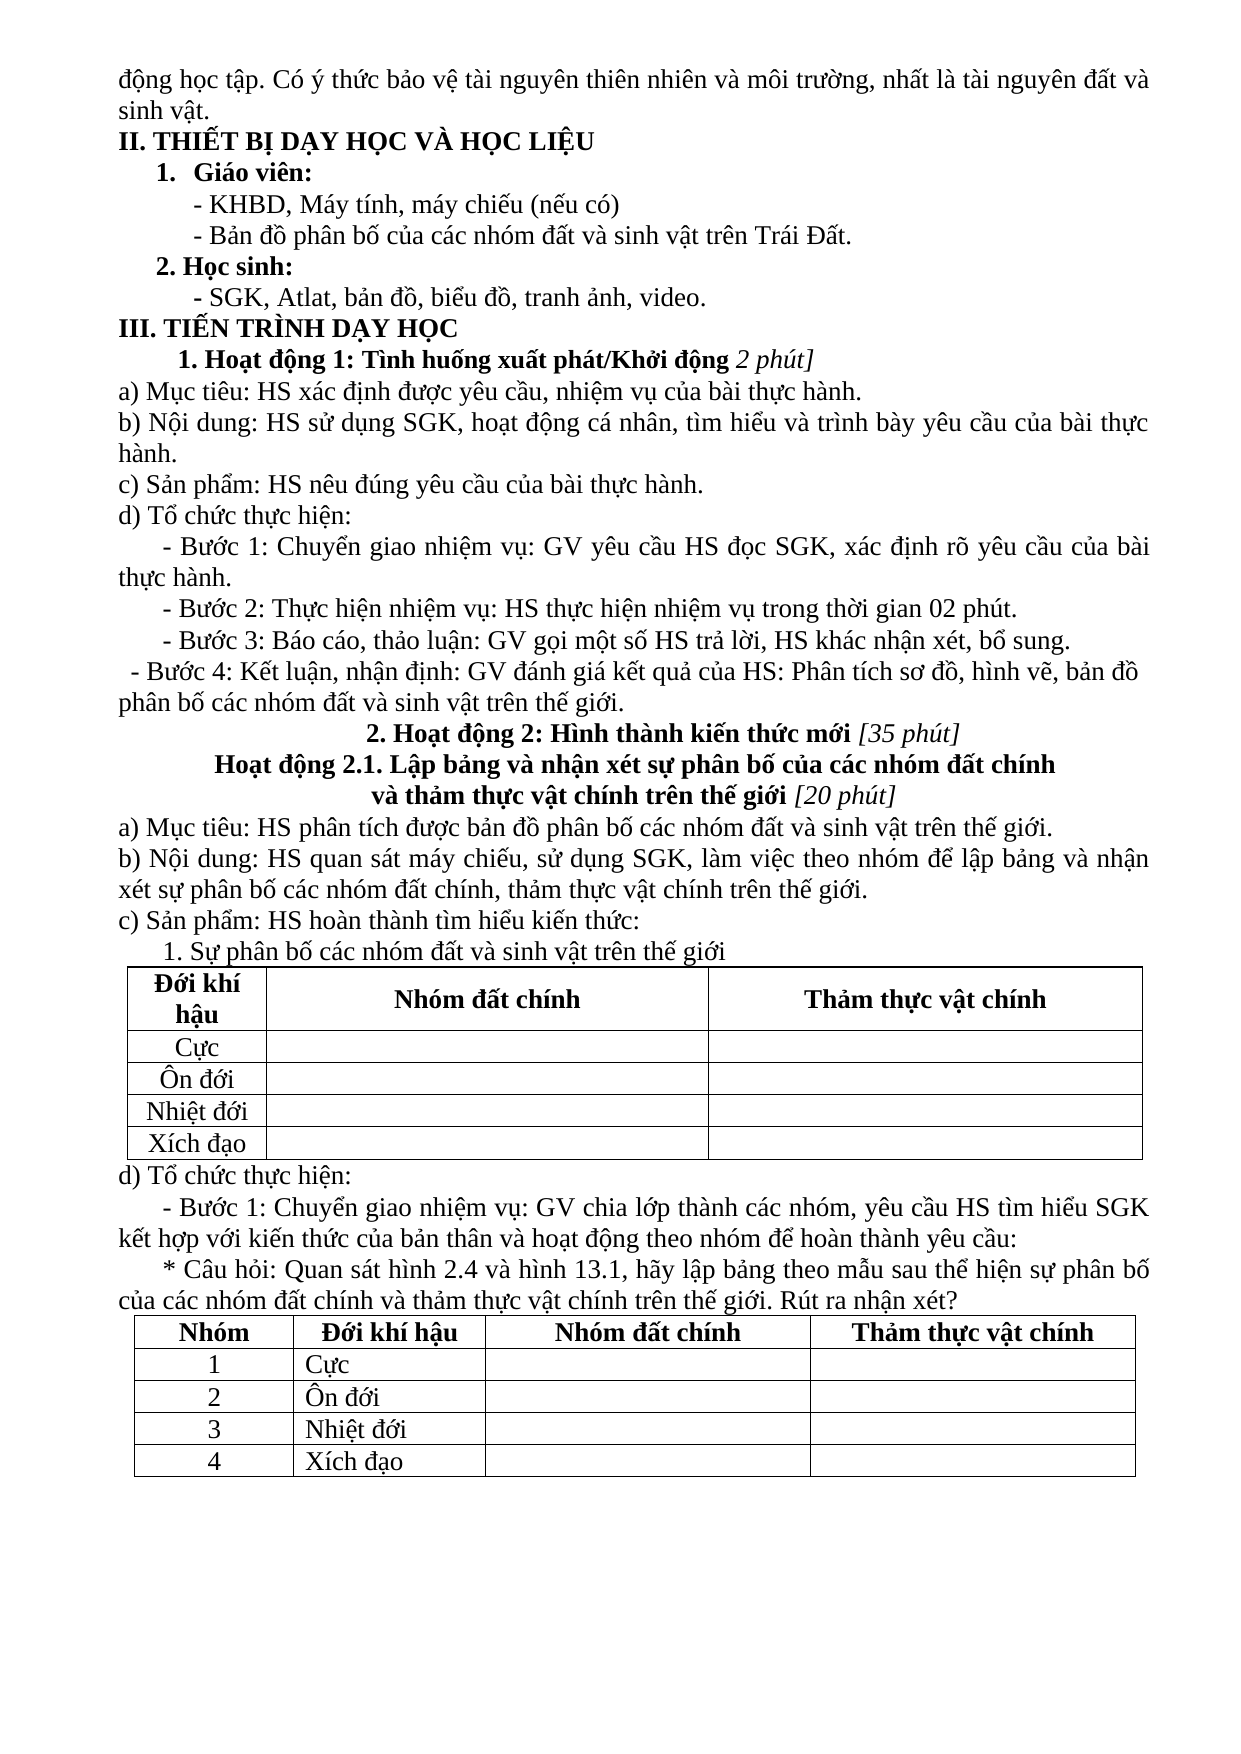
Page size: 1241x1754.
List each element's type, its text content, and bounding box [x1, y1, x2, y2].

table_header Thảm thực vật chính [811, 1316, 1135, 1347]
text 2. Học sinh: [118, 250, 1152, 281]
table_cell [709, 1031, 1142, 1062]
table_cell Xích đạo [128, 1127, 266, 1158]
table_cell [811, 1349, 1135, 1379]
text - Bước 2: Thực hiện nhiệm vụ: HS thực hiện nhiệm vụ trong thời gian 02 phút. [118, 593, 1152, 624]
text 1. Sự phân bố các nhóm đất và sinh vật trên thế giới [118, 935, 1152, 966]
table_header Đới khí hậu [128, 968, 266, 1030]
text d) Tổ chức thực hiện: [118, 1159, 1152, 1191]
text - Bước 4: Kết luận, nhận định: GV đánh giá kết quả của HS: Phân tích sơ đồ, hình vẽ, bản đồ [118, 655, 1152, 686]
text c) Sản phẩm: HS nêu đúng yêu cầu của bài thực hành. [118, 468, 1152, 499]
table_cell Cực [294, 1349, 485, 1379]
text - KHBD, Máy tính, máy chiếu (nếu có) [156, 188, 1152, 219]
text Hoạt động 2.1. Lập bảng và nhận xét sự phân bố của các nhóm đất chính [118, 748, 1152, 779]
text và thảm thực vật chính trên thế giới [20 phút] [118, 779, 1152, 811]
text - Bước 1: Chuyển giao nhiệm vụ: GV chia lớp thành các nhóm, yêu cầu HS tìm hiểu SGK kết hợp với kiến thức của bản thân và hoạt động theo nhóm để hoàn thành yêu cầu: [118, 1191, 1152, 1253]
table_cell 3 [135, 1413, 293, 1444]
text b) Nội dung: HS quan sát máy chiếu, sử dụng SGK, làm việc theo nhóm để lập bảng và nhận xét sự phân bố các nhóm đất chính, thảm thực vật chính trên thế giới. [118, 842, 1152, 904]
table_header Nhóm đất chính [267, 968, 708, 1030]
text d) Tổ chức thực hiện: [118, 499, 1152, 530]
table_cell Nhiệt đới [128, 1095, 266, 1126]
table_cell Ôn đới [128, 1063, 266, 1094]
table_cell [486, 1445, 810, 1476]
list Giáo viên: [156, 157, 1152, 188]
table_cell [709, 1127, 1142, 1158]
text c) Sản phẩm: HS hoàn thành tìm hiểu kiến thức: [118, 904, 1152, 935]
table_cell [267, 1031, 708, 1062]
text a) Mục tiêu: HS phân tích được bản đồ phân bố các nhóm đất và sinh vật trên thế giới. [118, 811, 1152, 842]
text - Bản đồ phân bố của các nhóm đất và sinh vật trên Trái Đất. [156, 219, 1152, 250]
table_cell 2 [135, 1381, 293, 1412]
text 1. Hoạt động 1: Tình huống xuất phát/Khởi động 2 phút] [118, 343, 1152, 374]
table_cell [709, 1063, 1142, 1094]
table_cell [486, 1413, 810, 1444]
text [118, 63, 1152, 125]
table_header Đới khí hậu [294, 1316, 485, 1347]
text * Câu hỏi: Quan sát hình 2.4 và hình 13.1, hãy lập bảng theo mẫu sau thể hiện sự phân bố của các nhóm đất chính và thảm thực vật chính trên thế giới. Rút ra nhận xét? [118, 1253, 1152, 1315]
table_cell [486, 1381, 810, 1412]
table_cell [267, 1127, 708, 1158]
text - Bước 3: Báo cáo, thảo luận: GV gọi một số HS trả lời, HS khác nhận xét, bổ sung. [118, 624, 1152, 655]
table_header Nhóm đất chính [486, 1316, 810, 1347]
table_cell [709, 1095, 1142, 1126]
table_cell 4 [135, 1445, 293, 1476]
table_cell Ôn đới [294, 1381, 485, 1412]
table_cell Cực [128, 1031, 266, 1062]
table_header Thảm thực vật chính [709, 968, 1142, 1030]
table_cell [811, 1445, 1135, 1476]
table_header Nhóm [135, 1316, 293, 1347]
text 2. Hoạt động 2: Hình thành kiến thức mới [35 phút] [118, 717, 1152, 748]
text - Bước 1: Chuyển giao nhiệm vụ: GV yêu cầu HS đọc SGK, xác định rõ yêu cầu của bài thực hành. [118, 530, 1152, 593]
table_cell [811, 1381, 1135, 1412]
text a) Mục tiêu: HS xác định được yêu cầu, nhiệm vụ của bài thực hành. [118, 374, 1152, 406]
table_cell [267, 1063, 708, 1094]
table_cell [267, 1095, 708, 1126]
text b) Nội dung: HS sử dụng SGK, hoạt động cá nhân, tìm hiểu và trình bày yêu cầu của bài thực hành. [118, 406, 1152, 468]
text II. THIẾT BỊ DẠY HỌC VÀ HỌC LIỆU [118, 125, 1152, 157]
text III. TIẾN TRÌNH DẠY HỌC [118, 312, 1152, 343]
text phân bố các nhóm đất và sinh vật trên thế giới. [118, 686, 1152, 717]
table_cell Xích đạo [294, 1445, 485, 1476]
table_cell [486, 1349, 810, 1379]
table_cell 1 [135, 1349, 293, 1379]
table_cell [811, 1413, 1135, 1444]
table_cell Nhiệt đới [294, 1413, 485, 1444]
text - SGK, Atlat, bản đồ, biểu đồ, tranh ảnh, video. [118, 281, 1152, 312]
